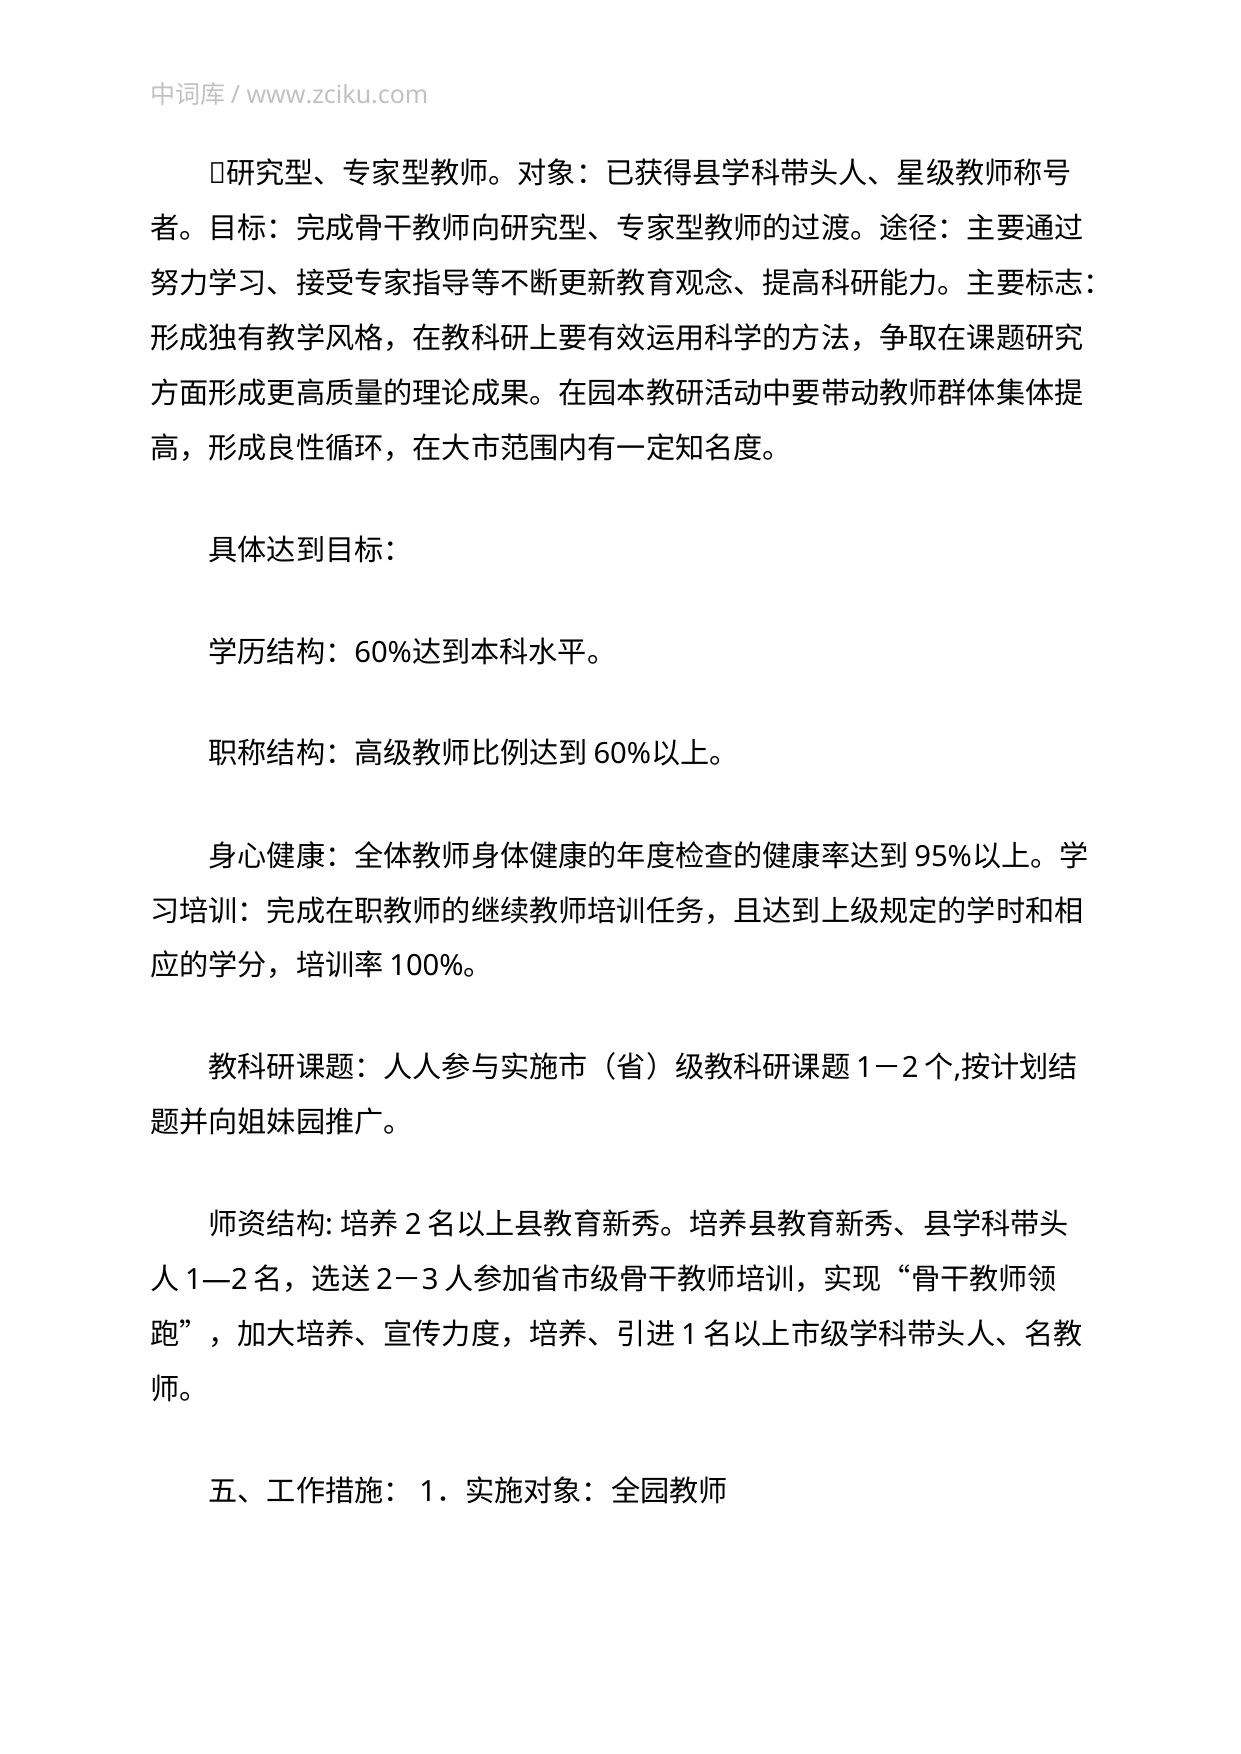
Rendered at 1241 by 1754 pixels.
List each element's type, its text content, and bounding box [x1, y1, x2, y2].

text 五、工作措施： 1．实施对象：全园教师 [150, 1467, 1090, 1510]
text 职称结构：高级教师比例达到60%以上。 [150, 730, 1090, 772]
text 研究型、专家型教师。对象：已获得县学科带头人、星级教师称号者。目标：完成骨干教师向研究型、专家型教师的过渡。途径：主要通过努力学习、接受专家指导等不断更新教育观念、提高科研能力。主要标志：形成独有教学风格，在教科研上要有效运用科学的方法，争取在课题研究方面形成更高质量的理论成果。在园本教研活动中要带动教师群体集体提高，形成良性循环，在大市范围内有一定知名度。 [150, 150, 1090, 467]
text 身心健康：全体教师身体健康的年度检查的健康率达到95%以上。学习培训：完成在职教师的继续教师培训任务，且达到上级规定的学时和相应的学分，培训率100%。 [150, 832, 1090, 984]
text 具体达到目标： [150, 526, 1090, 569]
text 师资结构: 培养2名以上县教育新秀。培养县教育新秀、县学科带头人1—2名，选送2－3人参加省市级骨干教师培训，实现“骨干教师领跑”，加大培养、宣传力度，培养、引进1名以上市级学科带头人、名教师。 [150, 1201, 1090, 1408]
text 教科研课题：人人参与实施市（省）级教科研课题1－2个,按计划结题并向姐妹园推广。 [150, 1044, 1090, 1141]
text 学历结构：60%达到本科水平。 [150, 628, 1090, 671]
